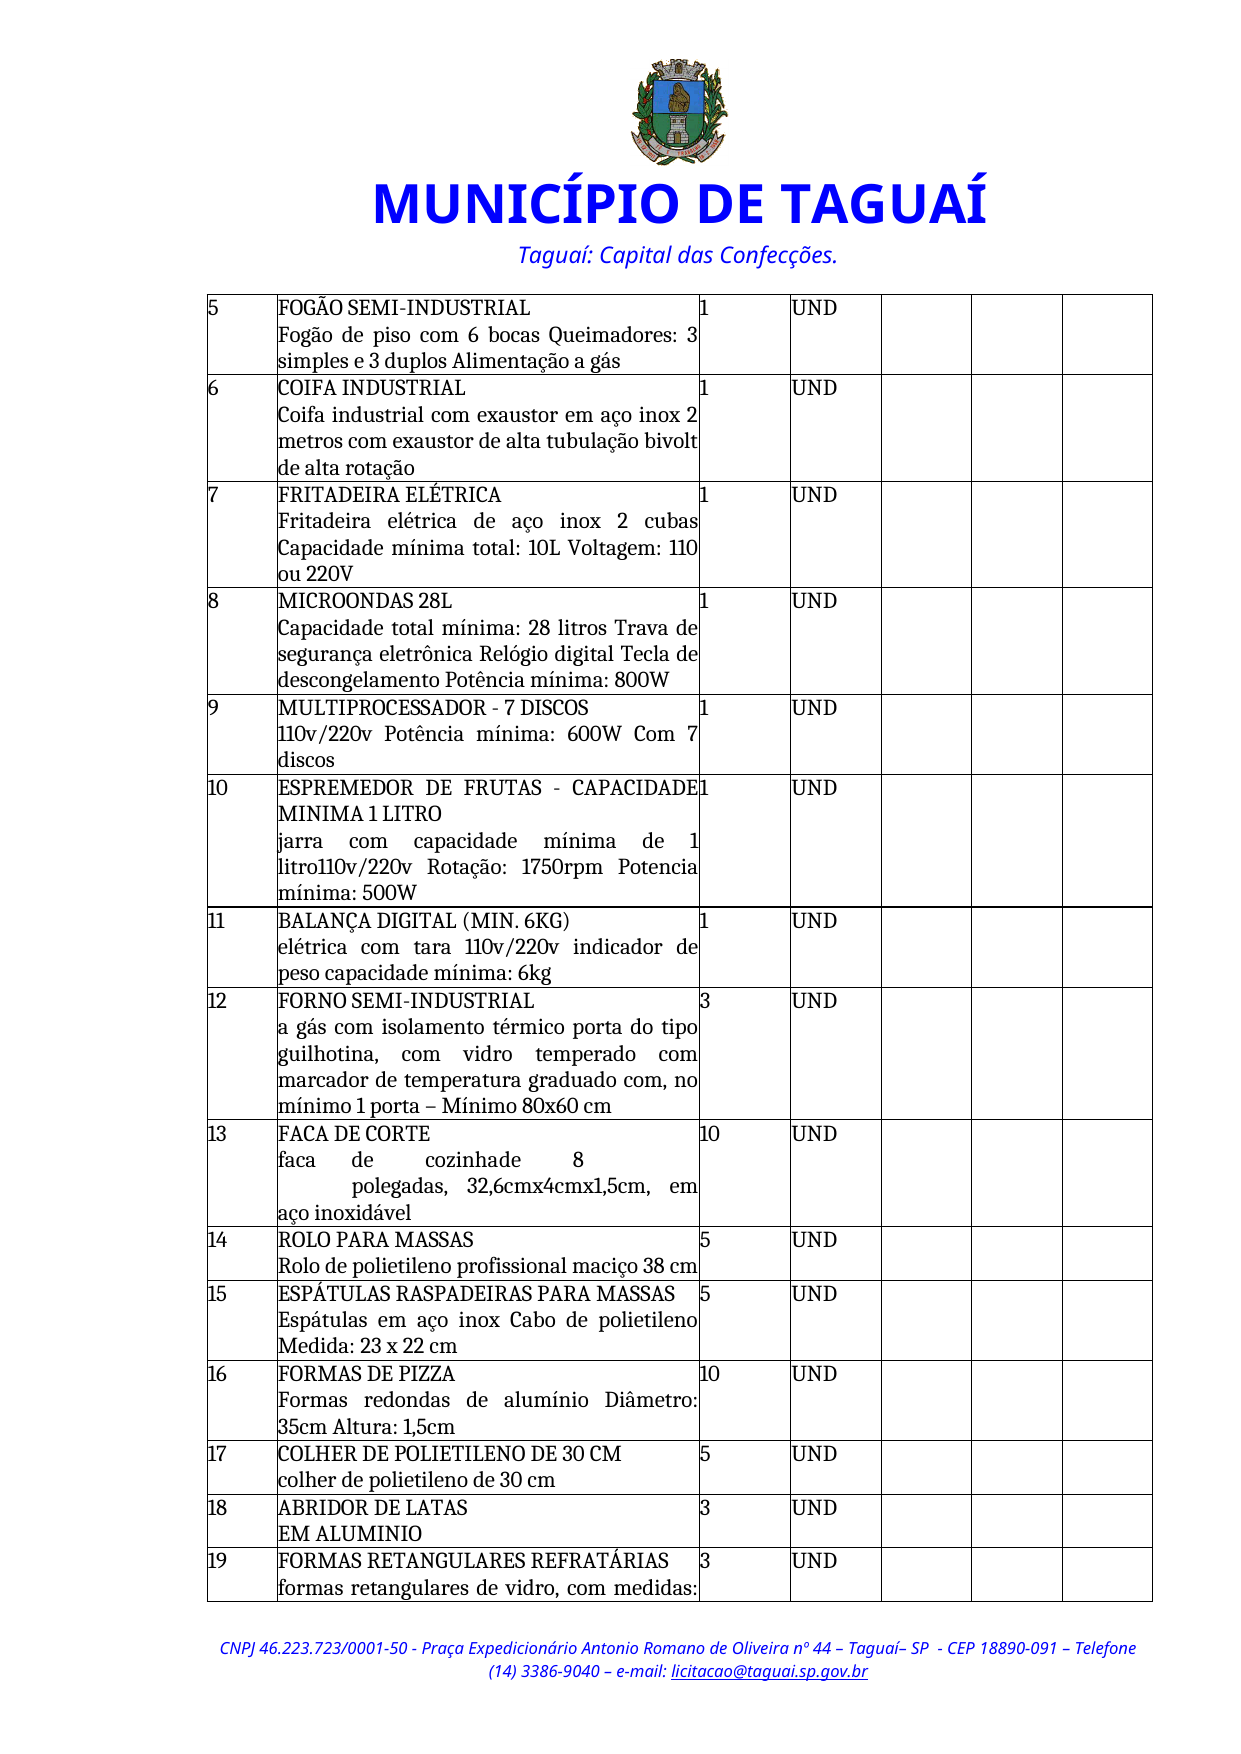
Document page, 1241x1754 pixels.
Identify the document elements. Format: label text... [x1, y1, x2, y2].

table_cell 5 [700, 1441, 790, 1493]
table_cell UND [791, 1227, 881, 1279]
table_cell ESPREMEDOR DE FRUTAS - CAPACIDADE MINIMA 1 LITRO jarra com capacidade mínima de 1 litro110v/220v Rotação: 1750rpm Potencia mínima: 500W [278, 775, 699, 906]
table_cell 1 [700, 482, 790, 587]
table_cell MICROONDAS 28L Capacidade total mínima: 28 litros Trava de segurança eletrônica Relógio digital Tecla de descongelamento Potência mínima: 800W [278, 588, 699, 693]
table_cell [972, 1227, 1062, 1279]
table_cell [1063, 1120, 1152, 1226]
table_cell UND [791, 1281, 881, 1360]
table_cell [1063, 1441, 1152, 1493]
table_cell [1063, 1361, 1152, 1440]
table_cell [882, 1361, 971, 1440]
table_cell MULTIPROCESSADOR - 7 DISCOS 110v/220v Potência mínima: 600W Com 7 discos [278, 695, 699, 774]
table_cell [1063, 775, 1152, 906]
table_cell [972, 1281, 1062, 1360]
table_cell [1063, 988, 1152, 1119]
table_cell BALANÇA DIGITAL (MIN. 6KG) elétrica com tara 110v/220v indicador de peso capacidade mínima: 6kg [278, 908, 699, 987]
table_cell 1 [700, 375, 790, 481]
table_cell [1063, 295, 1152, 374]
table_cell [882, 295, 971, 374]
table_cell 1 [700, 908, 790, 987]
table_cell [882, 695, 971, 774]
table_cell [882, 1441, 971, 1493]
table_cell [1063, 1281, 1152, 1360]
table_cell 19 [208, 1548, 277, 1601]
table_cell [882, 908, 971, 987]
table_cell COLHER DE POLIETILENO DE 30 CM colher de polietileno de 30 cm [278, 1441, 699, 1493]
table_cell 8 [208, 588, 277, 693]
table_cell [972, 695, 1062, 774]
table_cell [882, 1120, 971, 1226]
table_cell 10 [208, 775, 277, 906]
table_cell [972, 375, 1062, 481]
table_cell 5 [700, 1227, 790, 1279]
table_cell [278, 1548, 699, 1601]
table_cell [972, 588, 1062, 693]
table_cell 13 [208, 1120, 277, 1226]
table_cell UND [791, 908, 881, 987]
table_cell [972, 1441, 1062, 1493]
table_cell [972, 1495, 1062, 1547]
table_cell 10 [700, 1120, 790, 1226]
table_cell FOGÃO SEMI-INDUSTRIAL Fogão de piso com 6 bocas Queimadores: 3 simples e 3 duplos Alimentação a gás [278, 295, 699, 374]
table_cell 14 [208, 1227, 277, 1279]
table_cell UND [791, 1548, 881, 1601]
table_cell [972, 1361, 1062, 1440]
table_cell 1 [700, 295, 790, 374]
table_cell 17 [208, 1441, 277, 1493]
table_cell ROLO PARA MASSAS Rolo de polietileno profissional maciço 38 cm [278, 1227, 699, 1279]
table_cell [1063, 588, 1152, 693]
table_cell 9 [208, 695, 277, 774]
table_cell UND [791, 1361, 881, 1440]
table_cell 3 [700, 1495, 790, 1547]
table_cell ABRIDOR DE LATAS EM ALUMINIO [278, 1495, 699, 1547]
table_cell UND [791, 375, 881, 481]
table_cell 5 [208, 295, 277, 374]
table_cell [972, 295, 1062, 374]
table_cell UND [791, 775, 881, 906]
table_cell [972, 482, 1062, 587]
table_cell UND [791, 695, 881, 774]
table_cell UND [791, 988, 881, 1119]
table_cell FORMAS DE PIZZA Formas redondas de alumínio Diâmetro: 35cm Altura: 1,5cm [278, 1361, 699, 1440]
table_cell UND [791, 588, 881, 693]
table_cell UND [791, 1495, 881, 1547]
table_cell UND [791, 1441, 881, 1493]
table_cell 6 [208, 375, 277, 481]
table_cell [882, 1227, 971, 1279]
table_cell [882, 588, 971, 693]
table_cell UND [791, 1120, 881, 1226]
table_cell [882, 375, 971, 481]
table_cell UND [791, 482, 881, 587]
table_cell 3 [700, 1548, 790, 1601]
table_cell [1063, 1548, 1152, 1601]
table_cell 1 [700, 695, 790, 774]
table_cell [882, 988, 971, 1119]
table_cell 18 [208, 1495, 277, 1547]
table_cell 1 [700, 588, 790, 693]
table_cell 10 [700, 1361, 790, 1440]
table_cell [972, 908, 1062, 987]
table_cell [882, 1495, 971, 1547]
table_cell FRITADEIRA ELÉTRICA Fritadeira elétrica de aço inox 2 cubas Capacidade mínima total: 10L Voltagem: 110 ou 220V [278, 482, 699, 587]
table_cell UND [791, 295, 881, 374]
table_cell COIFA INDUSTRIAL Coifa industrial com exaustor em aço inox 2 metros com exaustor de alta tubulação bivolt de alta rotação [278, 375, 699, 481]
table_cell [1063, 695, 1152, 774]
table_cell [972, 1548, 1062, 1601]
table_cell ESPÁTULAS RASPADEIRAS PARA MASSAS Espátulas em aço inox Cabo de polietileno Medida: 23 x 22 cm [278, 1281, 699, 1360]
table_cell [972, 775, 1062, 906]
table_cell 11 [208, 908, 277, 987]
table_cell [1063, 482, 1152, 587]
table_cell [1063, 1227, 1152, 1279]
table_cell 16 [208, 1361, 277, 1440]
table_cell [882, 775, 971, 906]
table_cell [1063, 908, 1152, 987]
table_cell [1063, 375, 1152, 481]
table_cell [882, 482, 971, 587]
table_cell 1 [700, 775, 790, 906]
table_cell 12 [208, 988, 277, 1119]
table_cell 3 [700, 988, 790, 1119]
table_cell [972, 1120, 1062, 1226]
table_cell FACA DE CORTE faca de cozinha de 8 polegadas, 32,6cmx4cmx1,5cm, em aço inoxidável [278, 1120, 699, 1226]
table_cell [972, 988, 1062, 1119]
table_cell FORNO SEMI-INDUSTRIAL a gás com isolamento térmico porta do tipo guilhotina, com vidro temperado com marcador de temperatura graduado com, no mínimo 1 porta – Mínimo 80x60 cm [278, 988, 699, 1119]
table_cell 5 [700, 1281, 790, 1360]
table_cell [882, 1548, 971, 1601]
table_cell 15 [208, 1281, 277, 1360]
table_cell [1063, 1495, 1152, 1547]
table_cell [882, 1281, 971, 1360]
table_cell 7 [208, 482, 277, 587]
